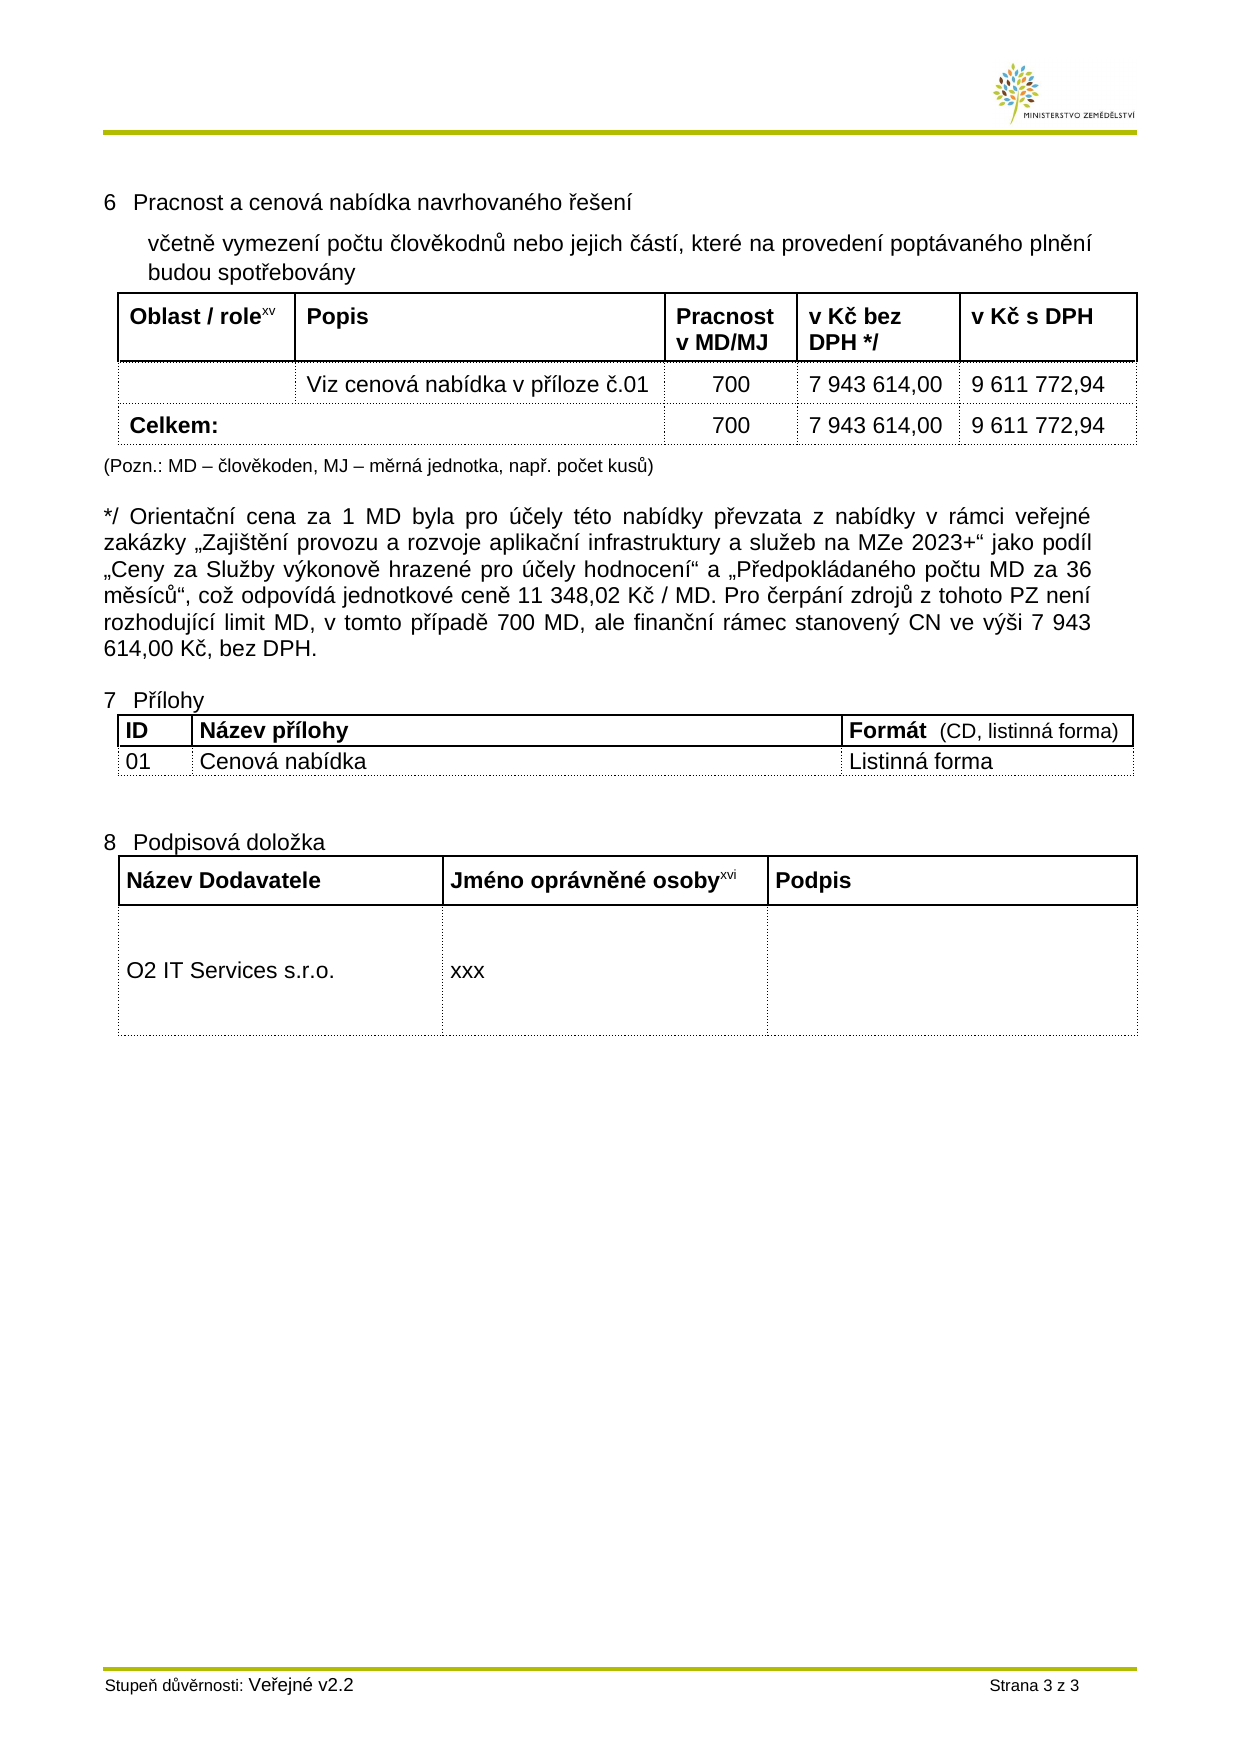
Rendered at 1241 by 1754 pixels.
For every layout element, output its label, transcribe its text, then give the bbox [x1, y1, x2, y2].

text */ Orientační cena za 1 MD byla pro účely této nabídky převzata z nabídky v rámci veřejné zakázky „Zajištění provozu a rozvoje aplikační infrastruktury a služeb na MZe 2023+“ jako podíl „Ceny za Služby výkonově hrazené pro účely hodnocení“ a „Předpokládaného počtu MD za 36 měsíců“, což odpovídá jednotkové ceně 11 348,02 Kč / MD. Pro čerpání zdrojů z tohoto PZ není rozhodující limit MD, v tomto případě 700 MD, ale finanční rámec stanovený CN ve výši 7 943 614,00 Kč, bez DPH. [103, 503, 1092, 661]
table_cell 700 [665, 362, 797, 403]
subtitle Pracnost a cenová nabídka navrhovaného řešení [103, 189, 1092, 215]
table_header ID [119, 716, 191, 745]
list včetně vymezení počtu člověkodnů nebo jejich částí, které na provedení poptávaného plnění budou spotřebovány [148, 228, 1092, 286]
table_cell [768, 906, 1137, 1035]
table_cell xxx [443, 906, 768, 1035]
table_cell 9 611 772,94 [960, 403, 1137, 444]
table_header Popis [296, 294, 664, 359]
table_cell 9 611 772,94 [960, 362, 1137, 403]
table_cell 7 943 614,00 [797, 403, 960, 444]
table_cell Listinná forma [842, 747, 1133, 775]
table_header v Kč bez DPH */ [798, 294, 959, 359]
table_cell 01 [118, 746, 192, 775]
table_header Oblast / role [119, 294, 294, 359]
table_header Pracnost v MD/MJ [666, 294, 796, 359]
text (Pozn.: MD – člověkoden, MJ – měrná jednotka, např. počet kusů) [103, 455, 1092, 477]
table_cell Cenová nabídka [192, 747, 842, 775]
table_header Název přílohy [193, 716, 841, 745]
table_header v Kč s DPH [961, 294, 1136, 359]
table_cell 700 [665, 403, 797, 444]
subtitle Podpisová doložka [103, 828, 1092, 855]
table_cell Viz cenová nabídka v příloze č.01 [295, 362, 664, 403]
table_header Podpis [769, 857, 1136, 903]
table_cell Celkem: [118, 403, 664, 444]
table_header Název Dodavatele [120, 857, 442, 903]
table_cell [118, 362, 295, 403]
table_cell 7 943 614,00 [797, 362, 960, 403]
table_header Jméno oprávněné osoby [444, 857, 767, 903]
table_header Formát (CD, listinná forma) [843, 716, 1132, 745]
table_cell O2 IT Services s.r.o. [119, 906, 443, 1035]
picture [991, 59, 1137, 128]
subtitle Přílohy [103, 687, 1092, 714]
